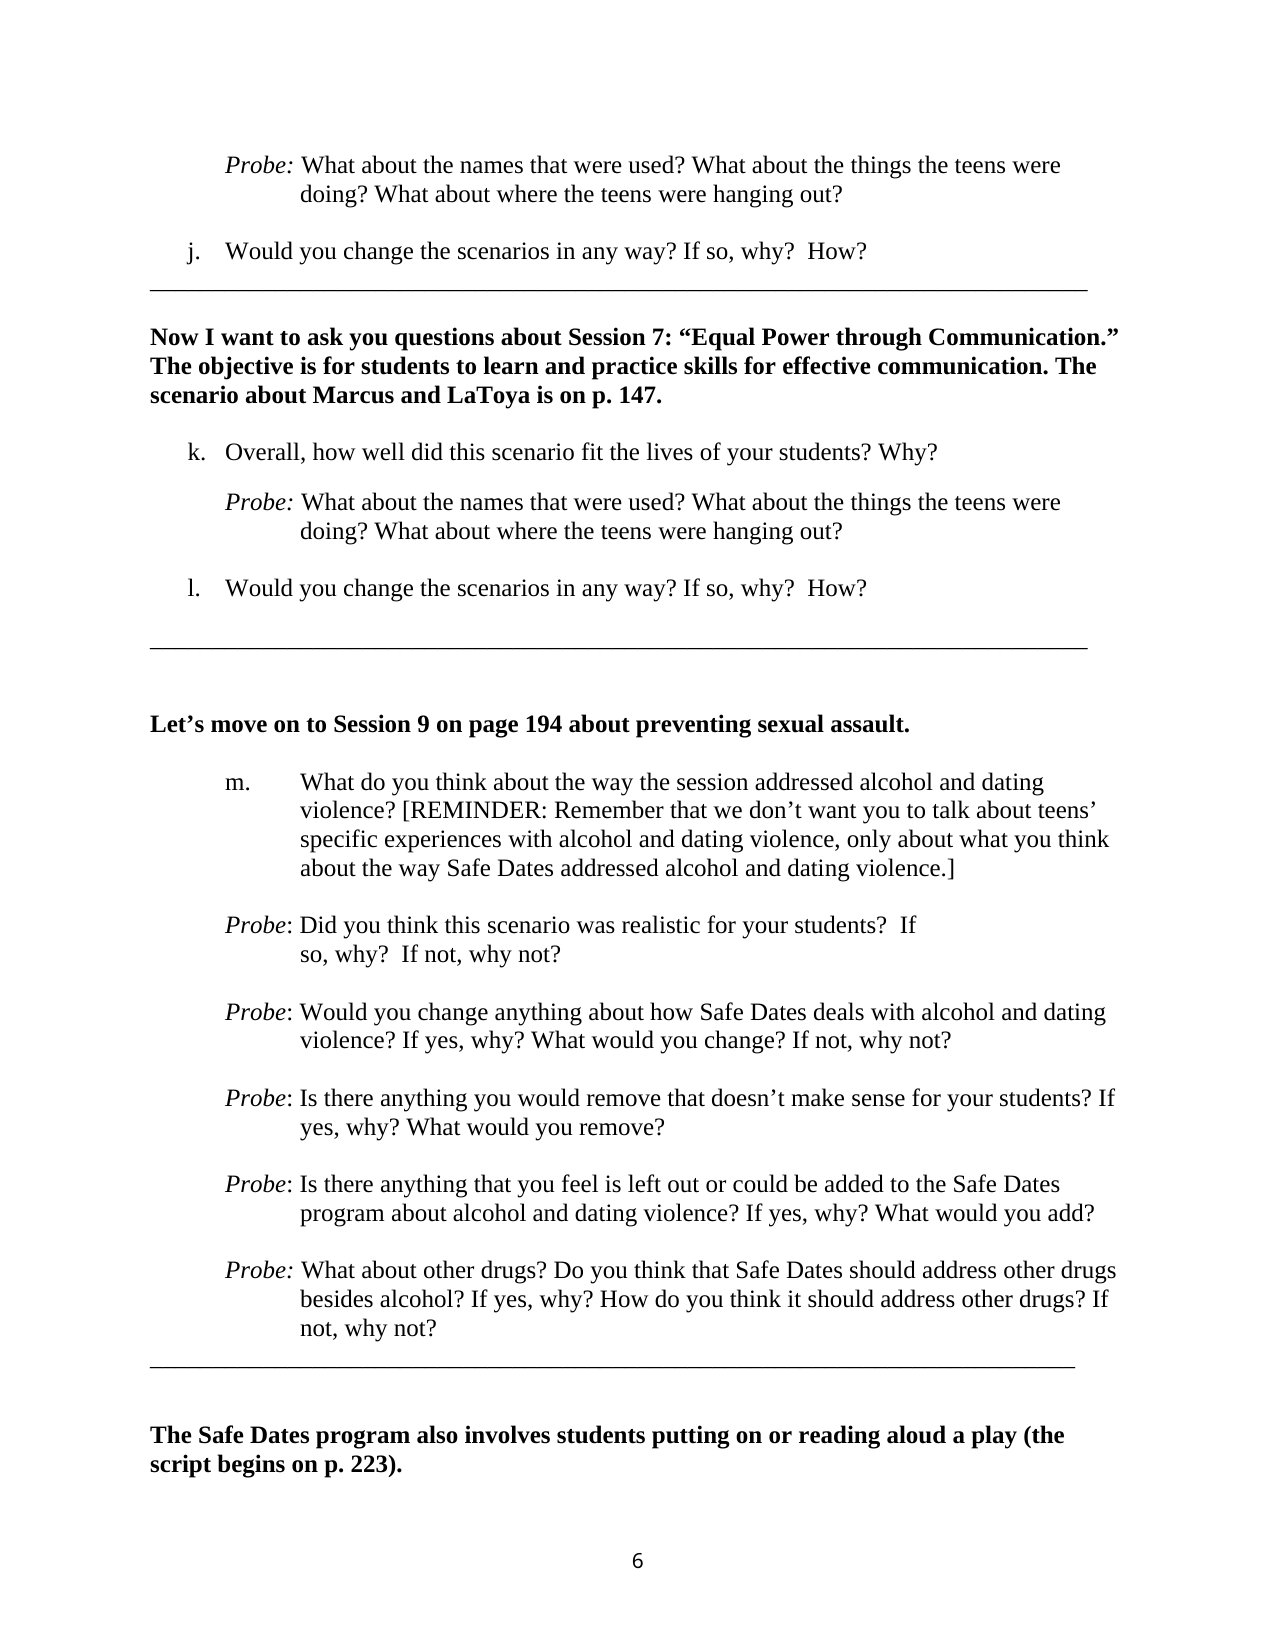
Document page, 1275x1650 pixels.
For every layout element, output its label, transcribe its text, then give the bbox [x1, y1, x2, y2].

text Probe: What about the names that were used? What about the things the teens were doing? What about where the teens were hanging out? [225, 150, 1125, 207]
text The Safe Dates program also involves students putting on or reading aloud a play (the script begins on p. 223). [150, 1420, 1125, 1477]
text Probe: Is there anything you would remove that doesn’t make sense for your students? If yes, why? What would you remove? [225, 1083, 1125, 1140]
text ___________________________________________________________________________ [150, 265, 1125, 294]
text Probe: Is there anything that you feel is left out or could be added to the Safe Dates program about alcohol and dating violence? If yes, why? What would you add? [225, 1169, 1125, 1227]
text __________________________________________________________________________ [150, 1342, 1125, 1370]
text Probe: What about the names that were used? What about the things the teens were doing? What about where the teens were hanging out? [225, 487, 1125, 544]
list l. Would you change the scenarios in any way? If so, why? How? [187, 573, 1125, 602]
text ___________________________________________________________________________ [150, 623, 1125, 652]
list Overall, how well did this scenario fit the lives of your students? Why? [187, 437, 1125, 466]
text so, why? If not, why not? [225, 939, 1125, 968]
text m. What do you think about the way the session addressed alcohol and dating violence? [REMINDER: Remember that we don’t want you to talk about teens’ specific experiences with alcohol and dating violence, only about what you think about the way Safe Dates addressed alcohol and dating violence.] [225, 767, 1125, 882]
text j. Would you change the scenarios in any way? If so, why? How? [187, 236, 1125, 265]
text Now I want to ask you questions about Session 7: “Equal Power through Communication.” The objective is for students to learn and practice skills for effective communication. The scenario about Marcus and LaToya is on p. 147. [150, 322, 1125, 409]
text Probe: Would you change anything about how Safe Dates deals with alcohol and dating violence? If yes, why? What would you change? If not, why not? [225, 997, 1125, 1054]
text Probe: What about other drugs? Do you think that Safe Dates should address other drugs besides alcohol? If yes, why? How do you think it should address other drugs? If not, why not? [225, 1255, 1125, 1342]
text Let’s move on to Session 9 on page 194 about preventing sexual assault. [150, 709, 1125, 738]
text Probe: Did you think this scenario was realistic for your students? If [225, 910, 1125, 939]
